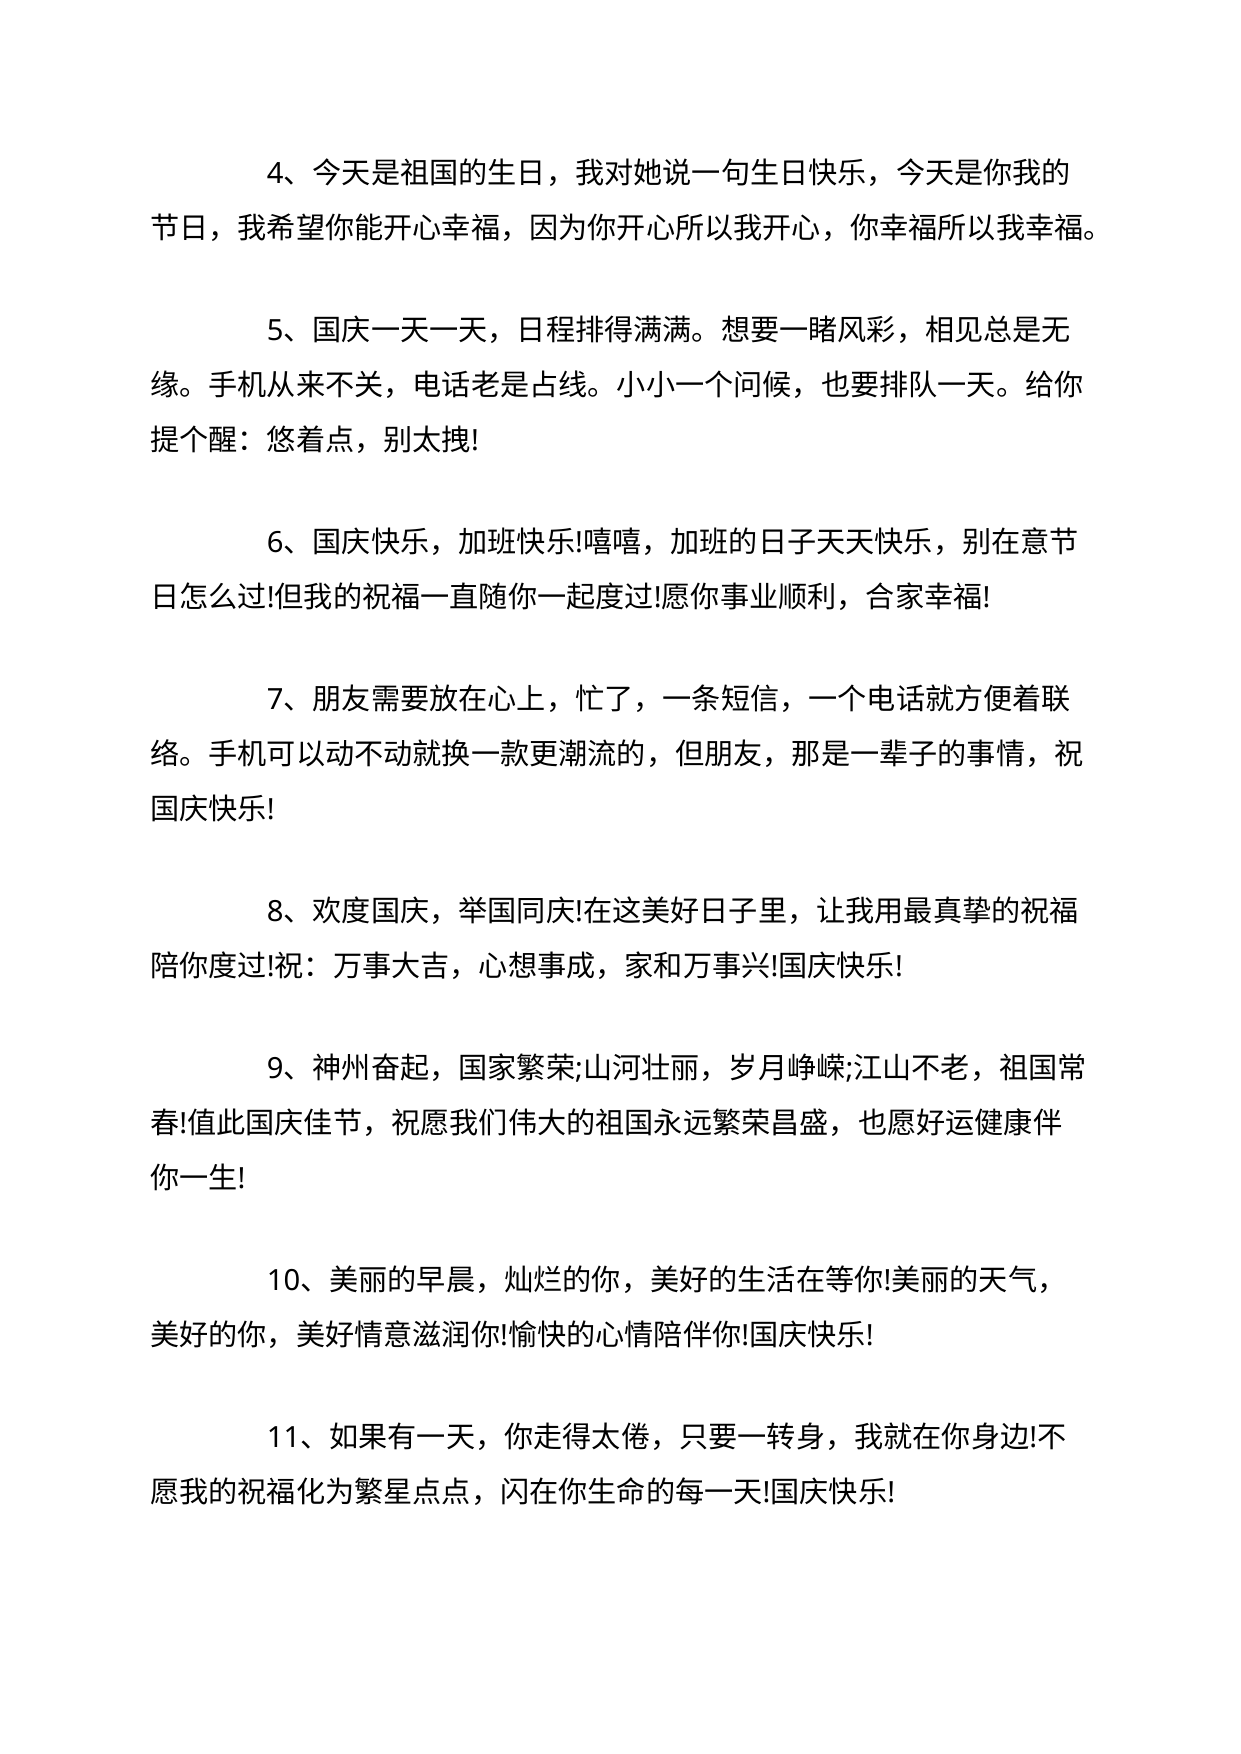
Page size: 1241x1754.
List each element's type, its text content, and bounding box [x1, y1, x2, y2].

text 6、国庆快乐，加班快乐!嘻嘻，加班的日子天天快乐，别在意节日怎么过!但我的祝福一直随你一起度过!愿你事业顺利，合家幸福! [150, 519, 1090, 616]
text 11、如果有一天，你走得太倦，只要一转身，我就在你身边!不愿我的祝福化为繁星点点，闪在你生命的每一天!国庆快乐! [150, 1413, 1090, 1511]
text 4、今天是祖国的生日，我对她说一句生日快乐，今天是你我的节日，我希望你能开心幸福，因为你开心所以我开心，你幸福所以我幸福。 [150, 150, 1090, 247]
text 7、朋友需要放在心上，忙了，一条短信，一个电话就方便着联络。手机可以动不动就换一款更潮流的，但朋友，那是一辈子的事情，祝国庆快乐! [150, 676, 1090, 828]
text 5、国庆一天一天，日程排得满满。想要一睹风彩，相见总是无缘。手机从来不关，电话老是占线。小小一个问候，也要排队一天。给你提个醒：悠着点，别太拽! [150, 307, 1090, 459]
text 9、神州奋起，国家繁荣;山河壮丽，岁月峥嵘;江山不老，祖国常春!值此国庆佳节，祝愿我们伟大的祖国永远繁荣昌盛，也愿好运健康伴你一生! [150, 1044, 1090, 1197]
text 10、美丽的早晨，灿烂的你，美好的生活在等你!美丽的天气，美好的你，美好情意滋润你!愉快的心情陪伴你!国庆快乐! [150, 1256, 1090, 1354]
text 8、欢度国庆，举国同庆!在这美好日子里，让我用最真挚的祝福陪你度过!祝：万事大吉，心想事成，家和万事兴!国庆快乐! [150, 887, 1090, 985]
